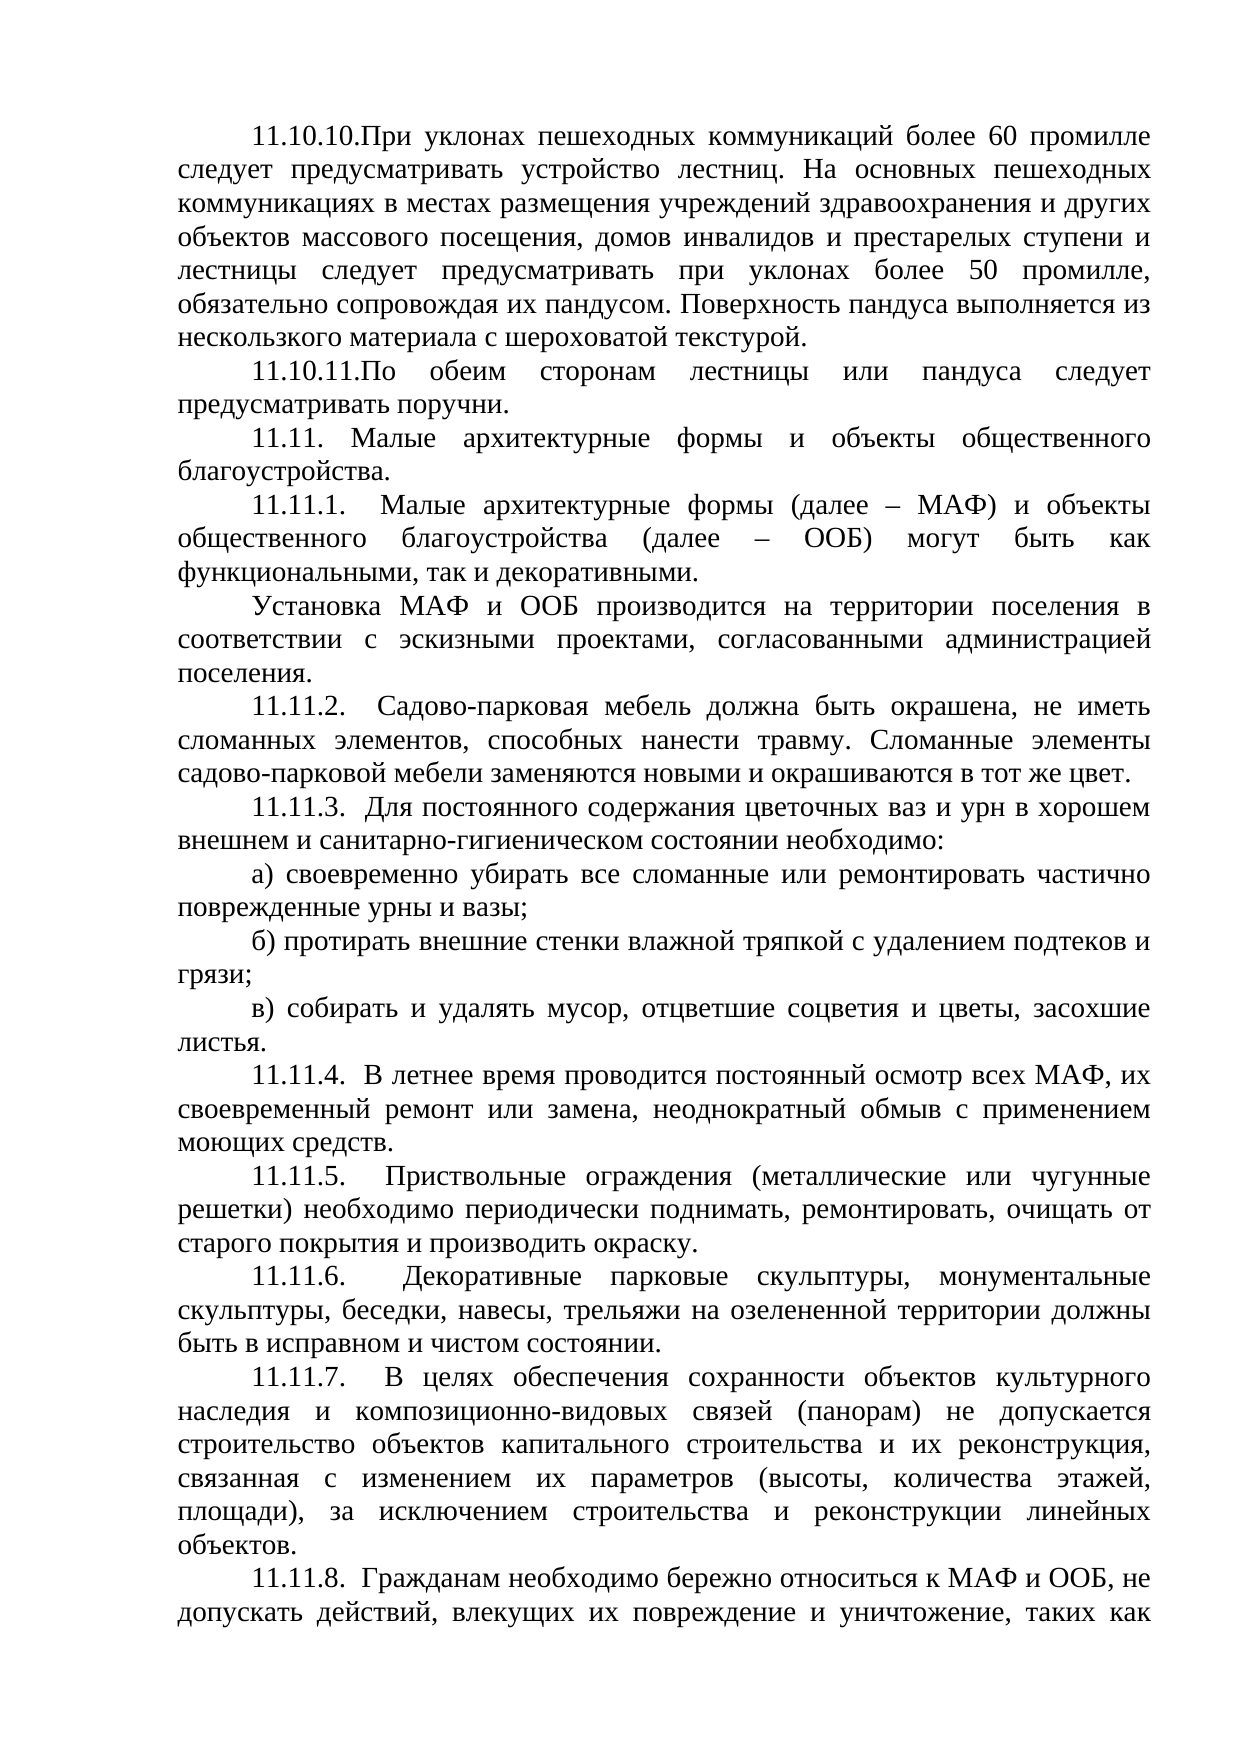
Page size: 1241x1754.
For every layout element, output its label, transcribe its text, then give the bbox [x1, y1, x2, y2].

text 11.11.4. В летнее время проводится постоянный осмотр всех МАФ, их своевременный ремонт или замена, неоднократный обмыв с применением моющих средств. [177, 1057, 1152, 1158]
text 11.11.1. Малые архитектурные формы (далее – МАФ) и объекты общественного благоустройства (далее – ООБ) могут быть как функциональными, так и декоративными. [177, 487, 1152, 588]
text в) собирать и удалять мусор, отцветшие соцветия и цветы, засохшие листья. [177, 990, 1152, 1057]
text 11.11.7. В целях обеспечения сохранности объектов культурного наследия и композиционно-видовых связей (панорам) не допускается строительство объектов капитального строительства и их реконструкция, связанная с изменением их параметров (высоты, количества этажей, площади), за исключением строительства и реконструкции линейных объектов. [177, 1359, 1152, 1560]
text б) протирать внешние стенки влажной тряпкой с удалением подтеков и грязи; [177, 923, 1152, 990]
text 11.11.6. Декоративные парковые скульптуры, монументальные скульптуры, беседки, навесы, трельяжи на озелененной территории должны быть в исправном и чистом состоянии. [177, 1258, 1152, 1359]
text а) своевременно убирать все сломанные или ремонтировать частично поврежденные урны и вазы; [177, 856, 1152, 923]
text 11.11.2. Садово-парковая мебель должна быть окрашена, не иметь сломанных элементов, способных нанести травму. Сломанные элементы садово-парковой мебели заменяются новыми и окрашиваются в тот же цвет. [177, 688, 1152, 789]
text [177, 1560, 1152, 1627]
text 11.11. Малые архитектурные формы и объекты общественного благоустройства. [177, 420, 1152, 487]
text 11.11.5. Приствольные ограждения (металлические или чугунные решетки) необходимо периодически поднимать, ремонтировать, очищать от старого покрытия и производить окраску. [177, 1158, 1152, 1258]
text Установка МАФ и ООБ производится на территории поселения в соответствии с эскизными проектами, согласованными администрацией поселения. [177, 588, 1152, 688]
text 11.10.10.При уклонах пешеходных коммуникаций более 60 промилле следует предусматривать устройство лестниц. На основных пешеходных коммуникациях в местах размещения учреждений здравоохранения и других объектов массового посещения, домов инвалидов и престарелых ступени и лестницы следует предусматривать при уклонах более 50 промилле, обязательно сопровождая их пандусом. Поверхность пандуса выполняется из нескользкого материала с шероховатой текстурой. [177, 118, 1152, 353]
text 11.11.3. Для постоянного содержания цветочных ваз и урн в хорошем внешнем и санитарно-гигиеническом состоянии необходимо: [177, 789, 1152, 856]
text 11.10.11.По обеим сторонам лестницы или пандуса следует предусматривать поручни. [177, 353, 1152, 420]
